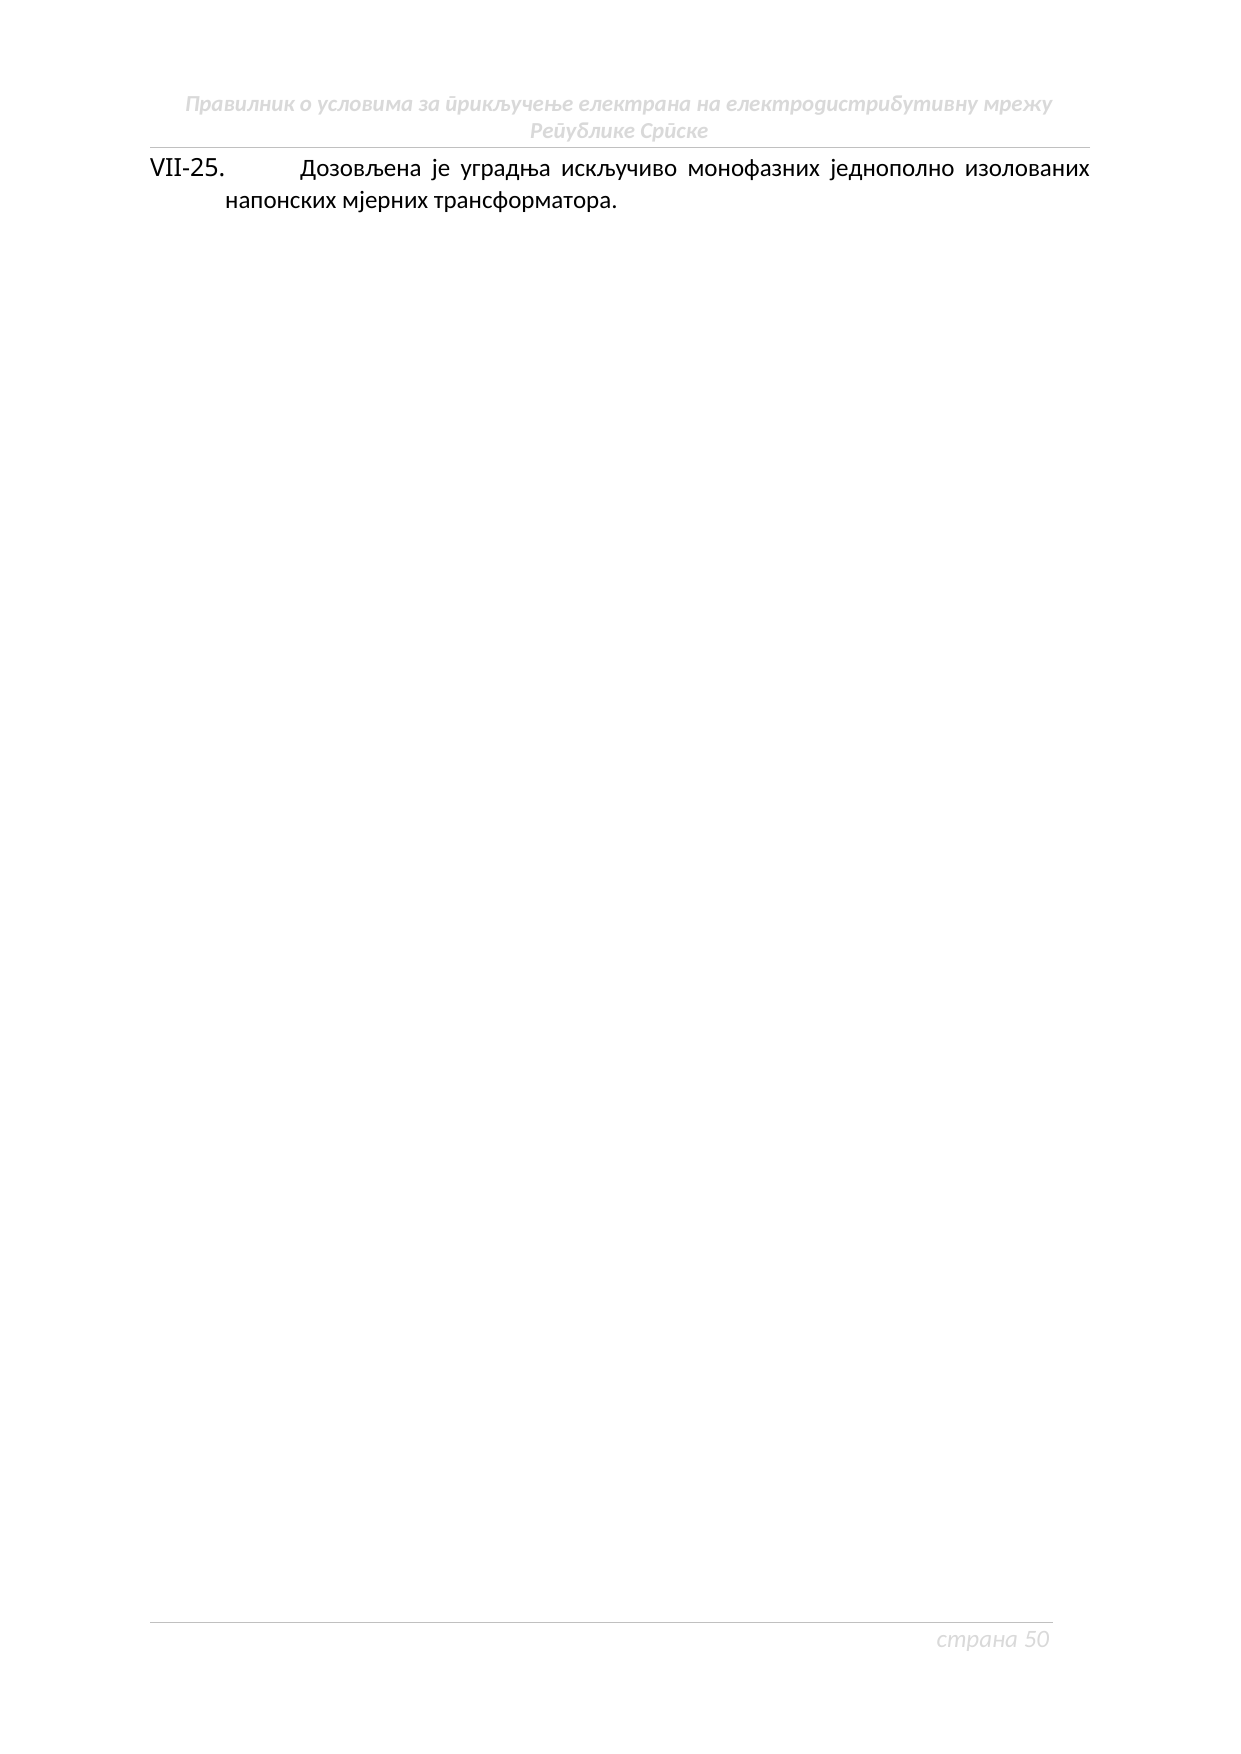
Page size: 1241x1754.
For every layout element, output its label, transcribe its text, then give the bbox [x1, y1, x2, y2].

list Дозовљена је уградња искључиво монофазних једнополно изолованих напонских мјерних трансформатора. [150, 150, 1090, 214]
